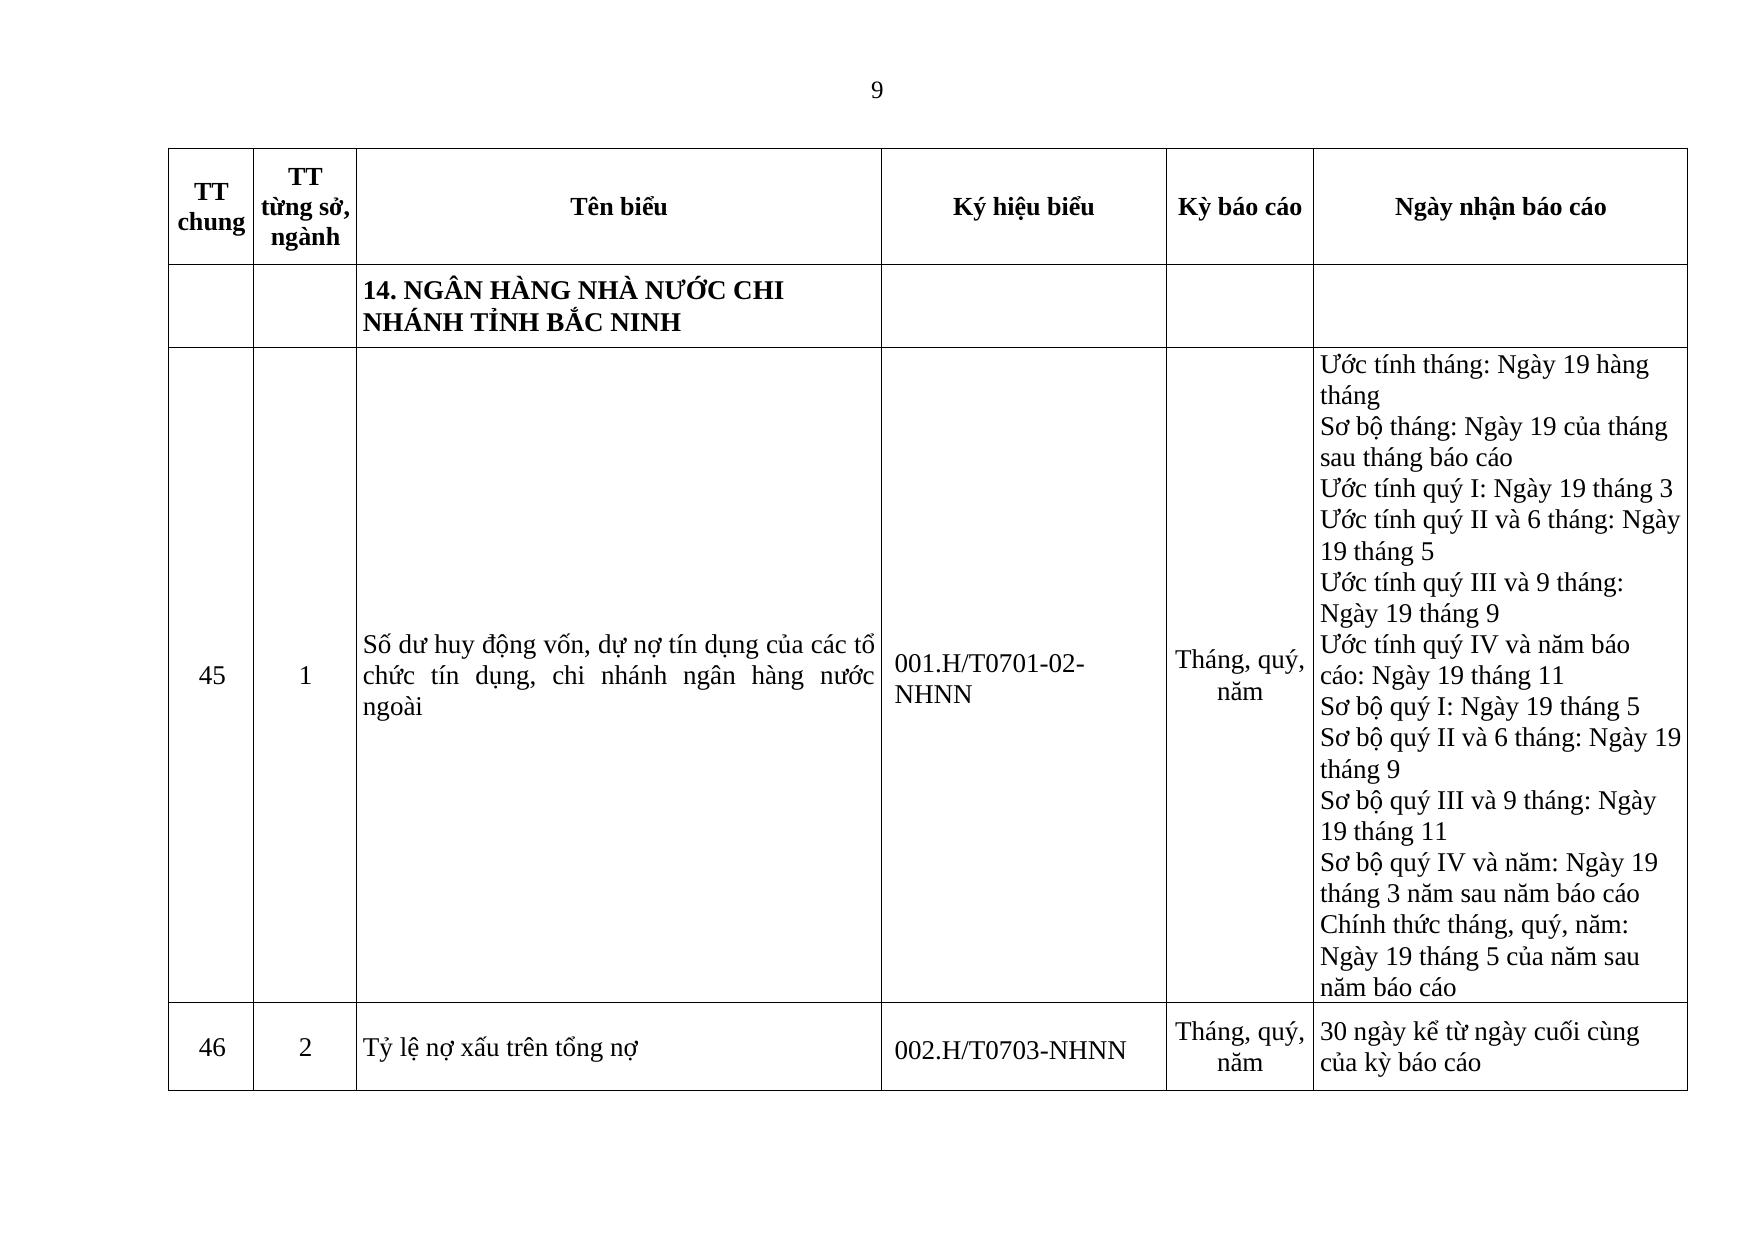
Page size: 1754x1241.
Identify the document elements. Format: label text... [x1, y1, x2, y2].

table_cell [169, 265, 253, 347]
table_cell Tháng, quý, năm [1167, 1003, 1313, 1090]
table_cell Số dư huy động vốn, dự nợ tín dụng của các tổ chức tín dụng, chi nhánh ngân hàng nước ngoài [357, 348, 881, 1002]
table_cell Tỷ lệ nợ xấu trên tổng nợ [357, 1003, 881, 1090]
table_cell [254, 265, 356, 347]
table_cell Ước tính tháng: Ngày 19 hàng tháng Sơ bộ tháng: Ngày 19 của tháng sau tháng báo cáo Ước tính quý I: Ngày 19 tháng 3 Ước tính quý II và 6 tháng: Ngày 19 tháng 5 Ước tính quý III và 9 tháng: Ngày 19 tháng 9 Ước tính quý IV và năm báo cáo: Ngày 19 tháng 11 Sơ bộ quý I: Ngày 19 tháng 5 Sơ bộ quý II và 6 tháng: Ngày 19 tháng 9 Sơ bộ quý III và 9 tháng: Ngày 19 tháng 11 Sơ bộ quý IV và năm: Ngày 19 tháng 3 năm sau năm báo cáo Chính thức tháng, quý, năm: Ngày 19 tháng 5 của năm sau năm báo cáo [1314, 348, 1687, 1002]
table_cell Tháng, quý, năm [1167, 348, 1313, 1002]
table_header Ký hiệu biểu [882, 149, 1166, 263]
table_header Ngày nhận báo cáo [1314, 149, 1687, 263]
table_cell 002.H/T0703-NHNN [882, 1003, 1166, 1090]
table_cell 001.H/T0701-02-NHNN [882, 348, 1166, 1002]
table_cell 2 [254, 1003, 356, 1090]
table_cell 14. NGÂN HÀNG NHÀ NƯỚC CHI NHÁNH TỈNH BẮC NINH [357, 265, 881, 347]
table_cell [169, 1003, 253, 1090]
table_header Tên biểu [357, 149, 881, 263]
table_cell [169, 348, 253, 1002]
table_cell [1167, 265, 1313, 347]
table_header TT chung [169, 149, 253, 263]
table_cell 30 ngày kể từ ngày cuối cùng của kỳ báo cáo [1314, 1003, 1687, 1090]
table_header TT từng sở, ngành [254, 149, 356, 263]
table_cell [1314, 265, 1687, 347]
table_cell 1 [254, 348, 356, 1002]
table_header Kỳ báo cáo [1167, 149, 1313, 263]
table_cell [882, 265, 1166, 347]
